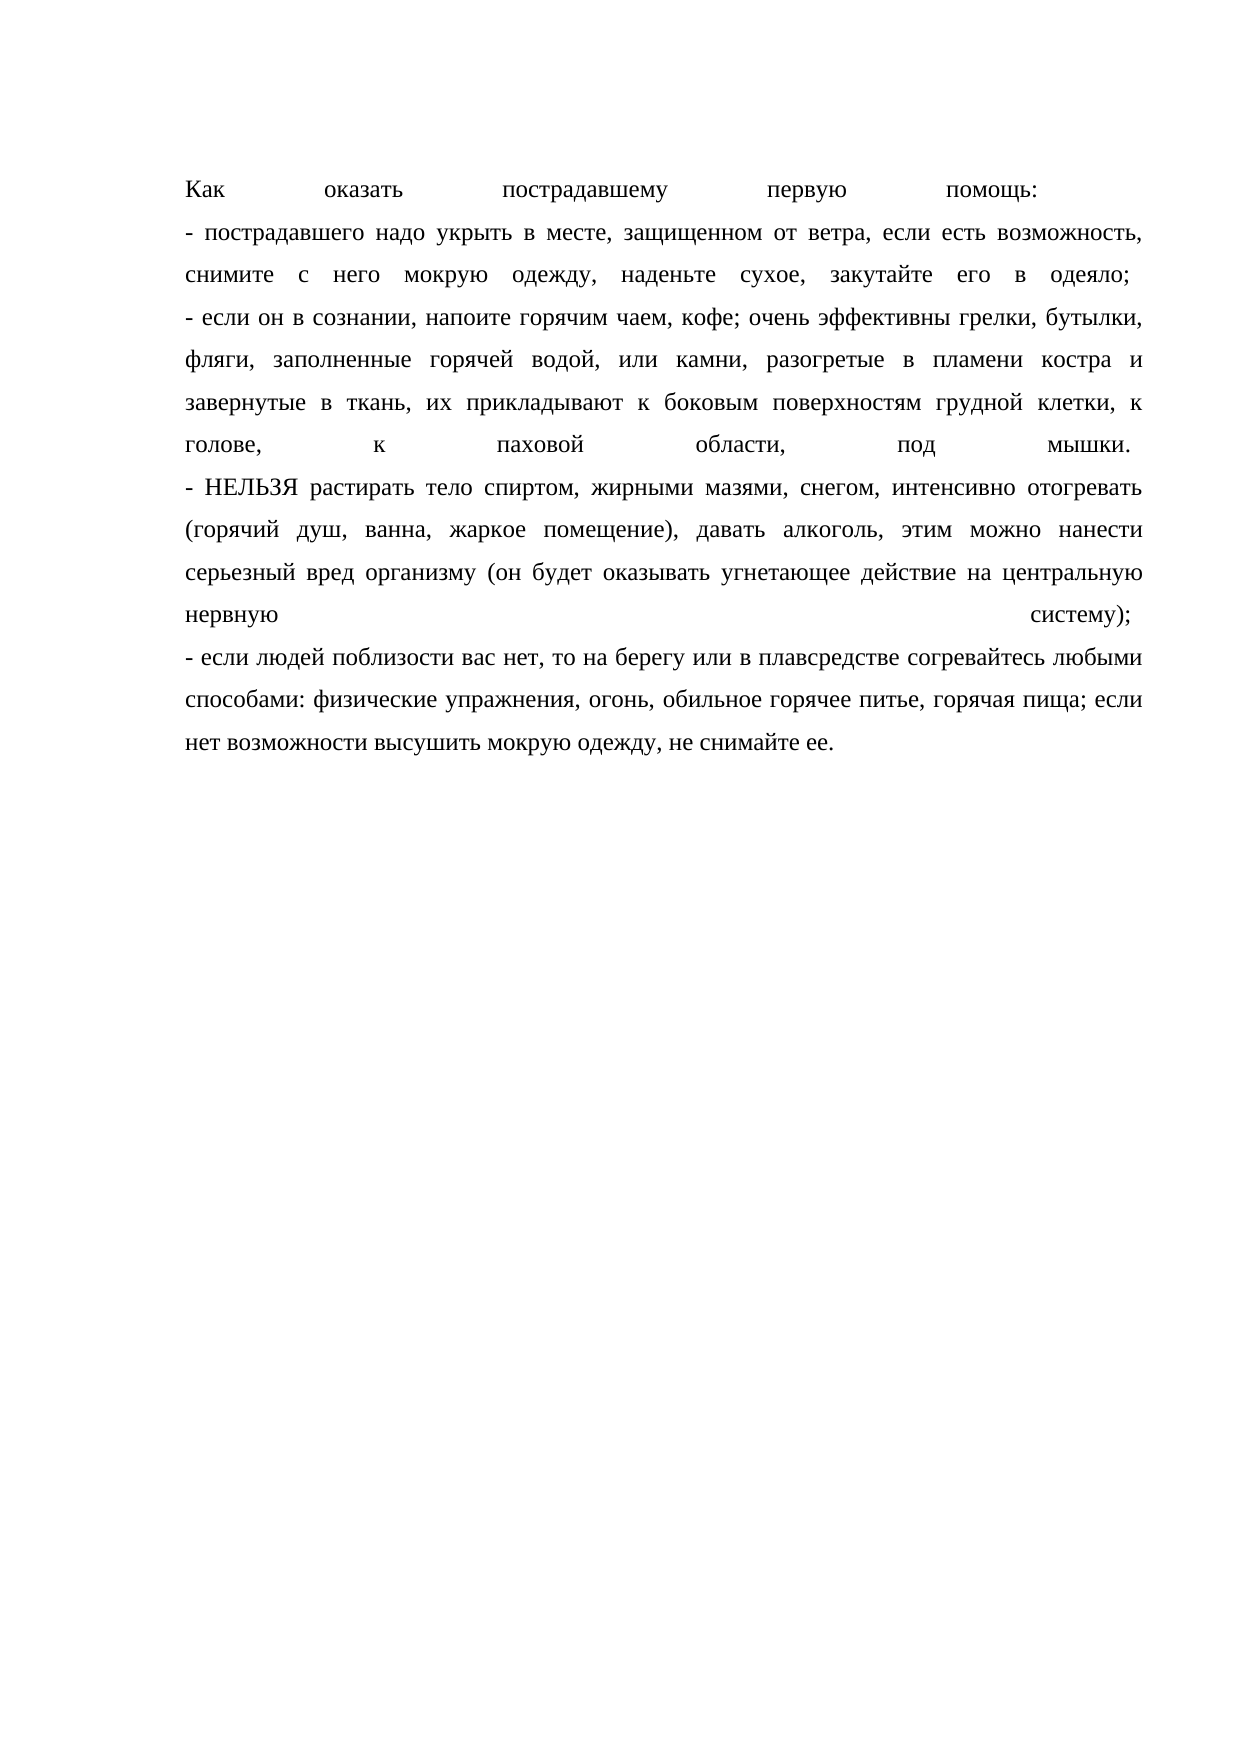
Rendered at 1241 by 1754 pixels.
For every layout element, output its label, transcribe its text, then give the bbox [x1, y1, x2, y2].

text Как оказать пострадавшему первую помощь: - пострадавшего надо укрыть в месте, защищенном от ветра, если есть возможность, снимите с него мокрую одежду, наденьте сухое, закутайте его в одеяло; - если он в сознании, напоите горячим чаем, кофе; очень эффективны грелки, бутылки, фляги, заполненные горячей водой, или камни, разогретые в пламени костра и завернутые в ткань, их прикладывают к боковым поверхностям грудной клетки, к голове, к паховой области, под мышки. - НЕЛЬЗЯ растирать тело спиртом, жирными мазями, снегом, интенсивно отогревать (горячий душ, ванна, жаркое помещение), давать алкоголь, этим можно нанести серьезный вред организму (он будет оказывать угнетающее действие на центральную нервную систему); - если людей поблизости вас нет, то на берегу или в плавсредстве согревайтесь любыми способами: физические упражнения, огонь, обильное горячее питье, горячая пища; если нет возможности высушить мокрую одежду, не снимайте ее. [185, 118, 1144, 756]
